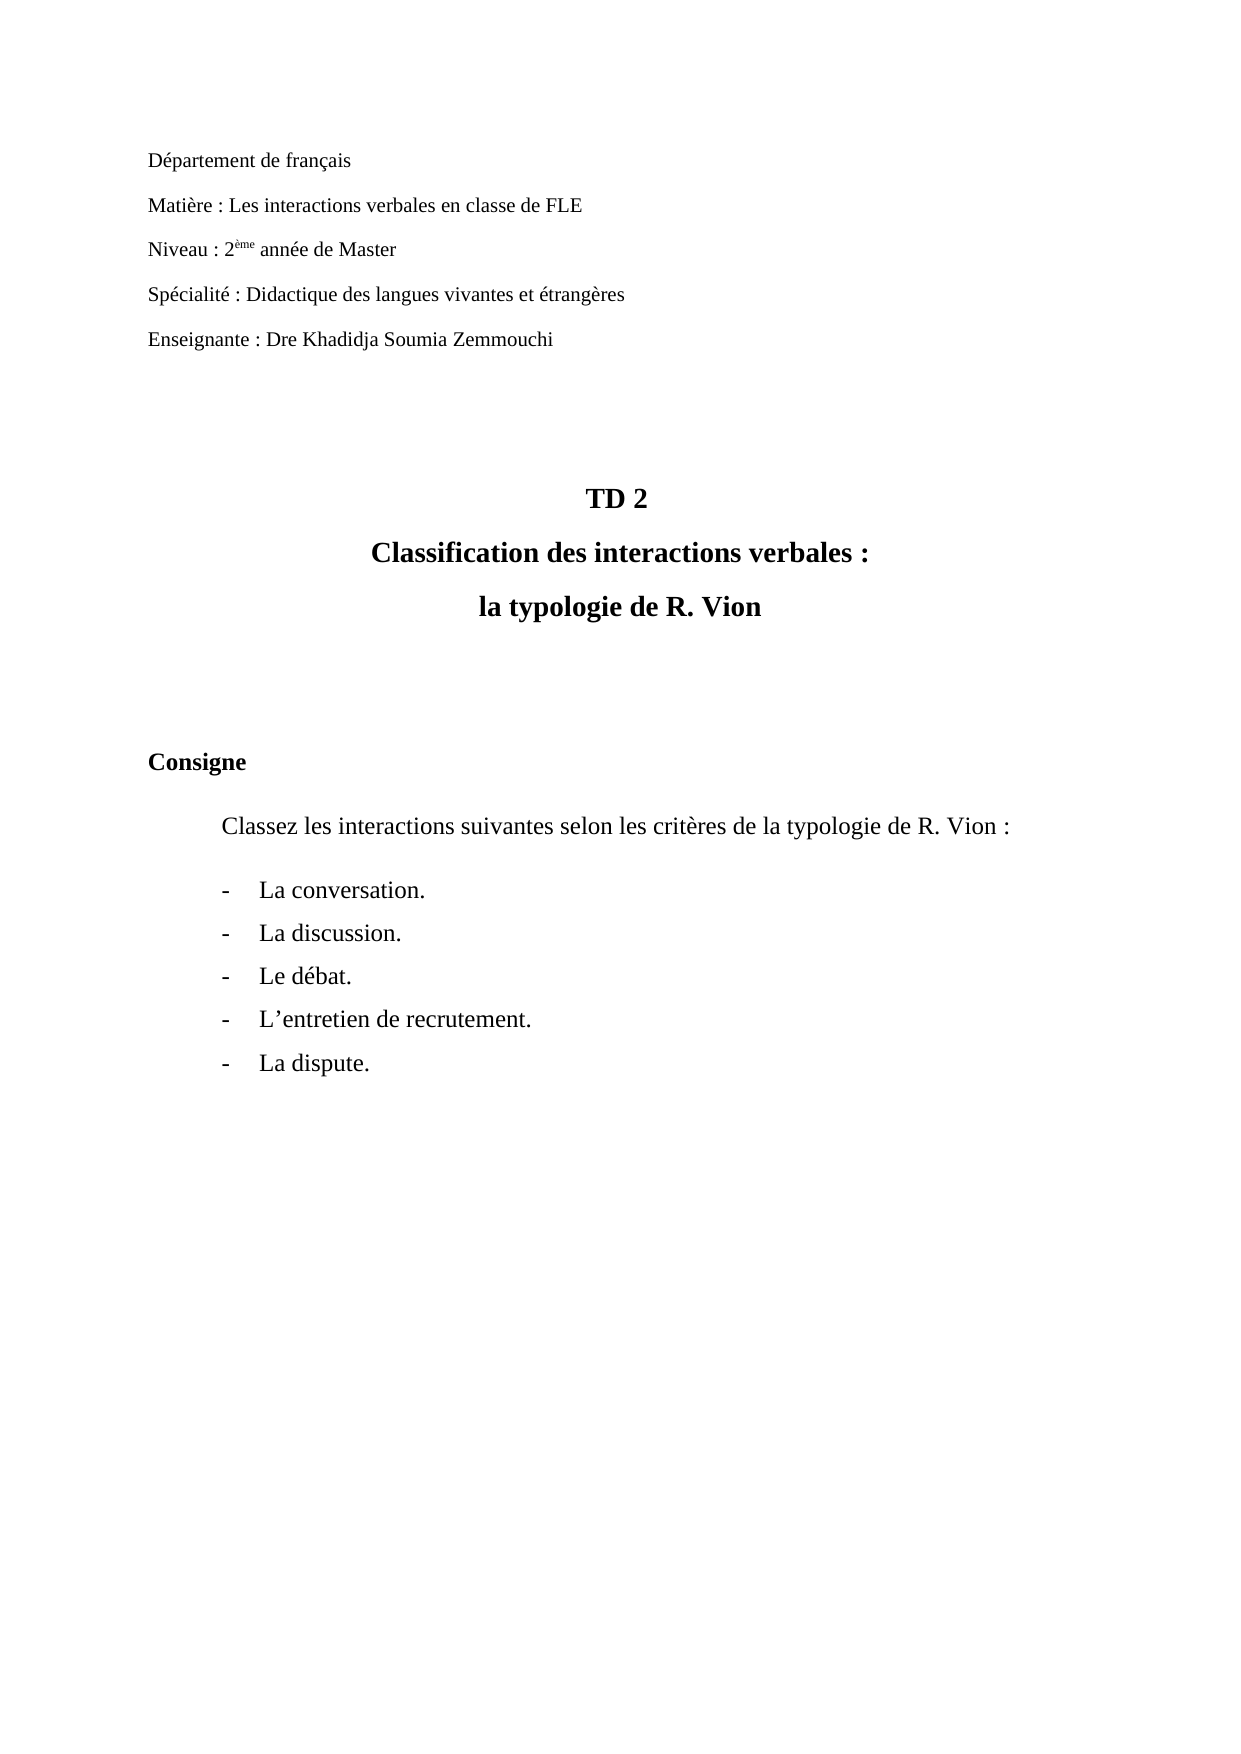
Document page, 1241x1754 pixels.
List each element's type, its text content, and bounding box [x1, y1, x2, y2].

text Consigne [148, 747, 1093, 776]
text Matière : Les interactions verbales en classe de FLE [148, 192, 1093, 217]
text Département de français [148, 148, 1093, 172]
text Niveau : 2ème année de Master [148, 237, 1093, 261]
text TD 2 [148, 481, 1093, 514]
list L’entretien de recrutement. [221, 1004, 1093, 1033]
list La dispute. [221, 1048, 1093, 1076]
text Enseignante : Dre Khadidja Soumia Zemmouchi [148, 327, 1093, 351]
text la typologie de R. Vion [148, 589, 1093, 623]
text Classez les interactions suivantes selon les critères de la typologie de R. Vion : [148, 811, 1093, 840]
text Classification des interactions verbales : [148, 535, 1093, 569]
list La discussion. [221, 918, 1093, 947]
list Le débat. [221, 961, 1093, 990]
text Spécialité : Didactique des langues vivantes et étrangères [148, 282, 1093, 306]
list La conversation. [221, 875, 1093, 904]
